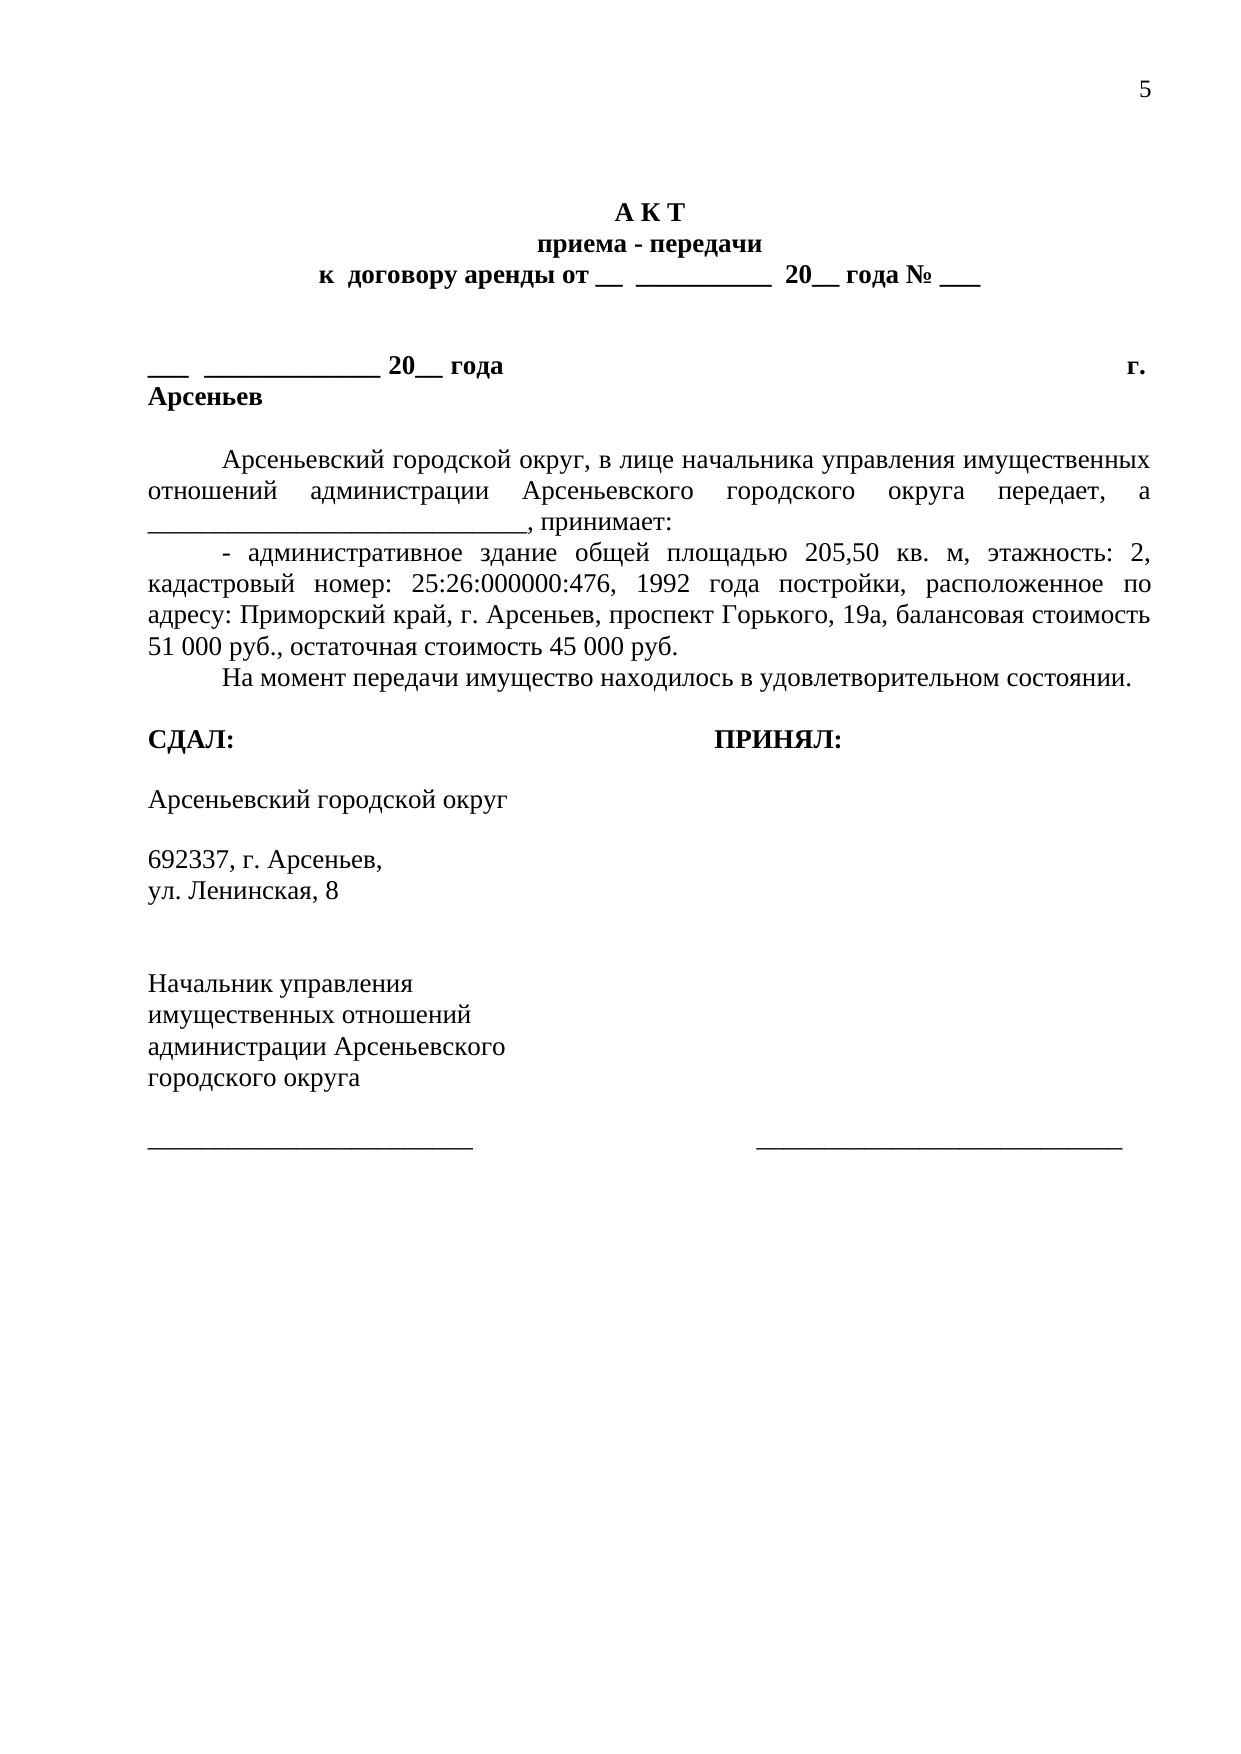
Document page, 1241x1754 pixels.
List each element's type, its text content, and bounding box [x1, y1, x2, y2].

text ________________________ ___________________________ [148, 1121, 1152, 1152]
text приема - передачи [148, 227, 1152, 258]
text А К Т [148, 196, 1152, 227]
text СДАЛ: ПРИНЯЛ: [148, 723, 1152, 754]
text На момент передачи имущество находилось в удовлетворительном состоянии. [148, 661, 1152, 692]
text Начальник управления [148, 967, 1152, 999]
text 692337, г. Арсеньев, [148, 814, 1152, 874]
text Арсеньевский городской округ [148, 783, 1152, 814]
text городского округа [148, 1061, 1152, 1092]
text - административное здание общей площадью 205,50 кв. м, этажность: 2, кадастровый номер: 25:26:000000:476, 1992 года постройки, расположенное по адресу: Приморский край, г. Арсеньев, проспект Горького, 19а, балансовая стоимость 51 000 руб., остаточная стоимость 45 000 руб. [148, 536, 1152, 661]
text администрации Арсеньевского [148, 1030, 1152, 1061]
text Арсеньевский городской округ, в лице начальника управления имущественных отношений администрации Арсеньевского городского округа передает, а ____________________________, принимает: [148, 443, 1152, 536]
text имущественных отношений [148, 999, 1152, 1030]
text ул. Ленинская, 8 [148, 874, 1152, 905]
text к договору аренды от __ __________ 20__ года № ___ [148, 258, 1152, 289]
text ___ _____________ 20__ года г. Арсеньев [148, 349, 1152, 412]
